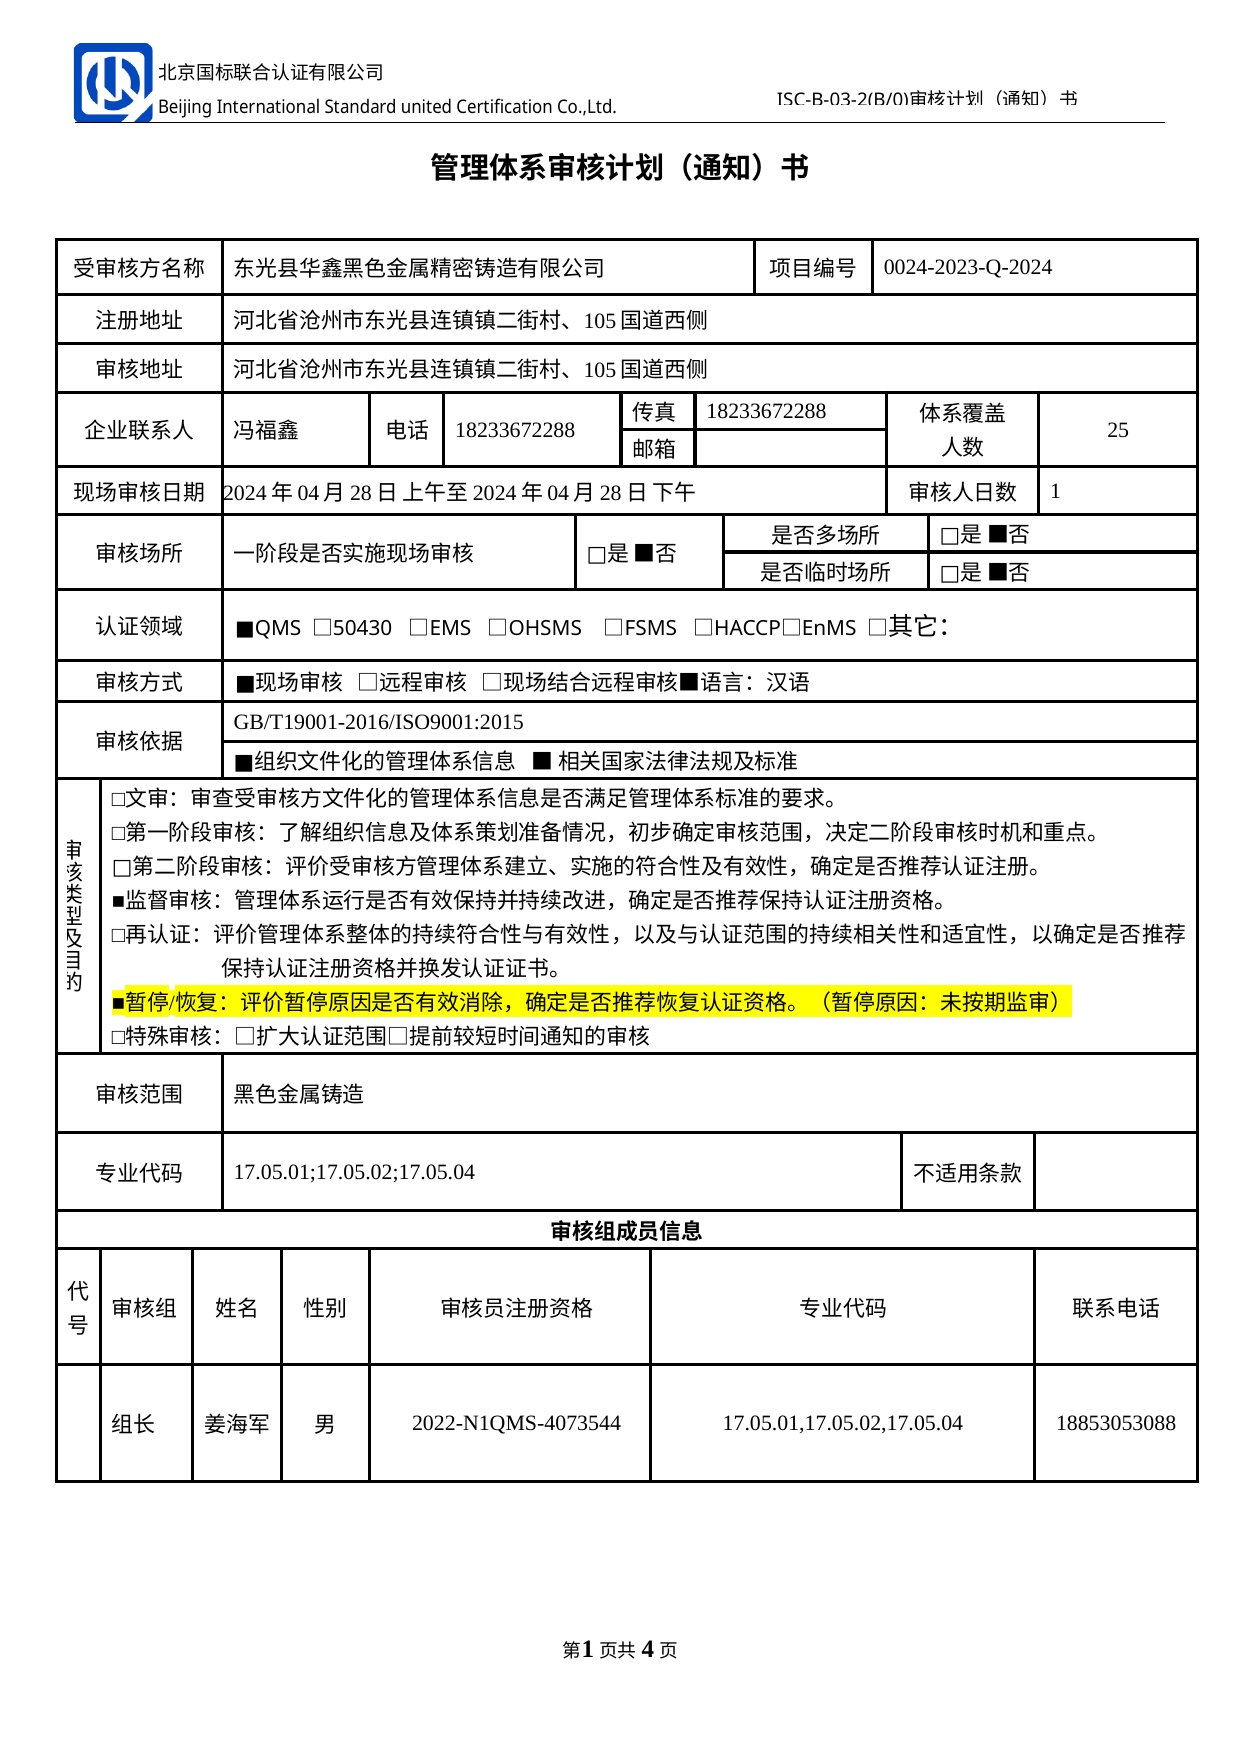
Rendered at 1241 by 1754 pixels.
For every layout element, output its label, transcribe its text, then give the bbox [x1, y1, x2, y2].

table_cell 河北省沧州市东光县连镇镇二街村、105国道西侧 [224, 345, 1196, 391]
table_header 东光县华鑫黑色金属精密铸造有限公司 [224, 241, 753, 293]
table_cell 审核地址 [58, 345, 221, 391]
table_cell 男 [283, 1366, 368, 1479]
table_cell 代号 [58, 1250, 99, 1363]
table_cell 河北省沧州市东光县连镇镇二街村、105国道西侧 [224, 296, 1196, 342]
table_cell 审核组 [102, 1250, 191, 1363]
table_cell □是 ■否 [577, 516, 722, 587]
table_cell 审核组成员信息 [58, 1212, 1196, 1247]
table_cell [697, 431, 885, 465]
table_cell 是否临时场所 [725, 554, 927, 587]
table_cell 电话 [371, 394, 442, 465]
table_cell ■QMS □50430 □EMS □OHSMS □FSMS □HACCP□EnMS □其它： [224, 591, 1196, 658]
table_cell 是否多场所 [725, 516, 927, 550]
table_cell 黑色金属铸造 [224, 1055, 1196, 1131]
table_cell 组长 [102, 1366, 191, 1479]
table_cell 联系电话 [1036, 1250, 1196, 1363]
table_cell 性别 [283, 1250, 368, 1363]
table_cell 体系覆盖 人数 [888, 394, 1037, 465]
table_cell 18233672288 [697, 394, 885, 428]
table_cell 2024年04月28日 上午至2024年04月28日 下午 [224, 468, 885, 513]
table_cell 不适用条款 [903, 1134, 1033, 1209]
table_cell 审核员注册资格 [371, 1250, 649, 1363]
table_cell 18233672288 [445, 394, 619, 465]
table_cell 17.05.01;17.05.02;17.05.04 [224, 1134, 900, 1209]
table_cell 审核类型及目的 [58, 780, 99, 1052]
table_cell 审核依据 [58, 703, 221, 777]
table_header 项目编号 [756, 241, 871, 293]
table_cell [58, 1366, 99, 1479]
table_header 受审核方名称 [58, 241, 221, 293]
table_cell 注册地址 [58, 296, 221, 342]
table_cell ■组织文件化的管理体系信息 ■ 相关国家法律法规及标准 [224, 743, 1196, 777]
table_cell 传真 [623, 394, 693, 428]
table_cell [1036, 1134, 1196, 1209]
table_cell 审核场所 [58, 516, 221, 587]
table_cell 姓名 [194, 1250, 280, 1363]
table_cell 企业联系人 [58, 394, 221, 465]
table_cell 审核人日数 [888, 468, 1037, 513]
table_cell ■现场审核 □远程审核 □现场结合远程审核■语言：汉语 [224, 662, 1196, 700]
table_cell □文审：审查受审核方文件化的管理体系信息是否满足管理体系标准的要求。 □第一阶段审核：了解组织信息及体系策划准备情况，初步确定审核范围，决定二阶段审核时机和重点。 □第二阶段审核：评价受审核方管理体系建立、实施的符合性及有效性，确定是否推荐认证注册。 ■监督审核：管理体系运行是否有效保持并持续改进，确定是否推荐保持认证注册资格。 □再认证：评价管理体系整体的持续符合性与有效性，以及与认证范围的持续相关性和适宜性，以确定是否推荐保持认证注册资格并换发认证证书。 ■暂停/恢复：评价暂停原因是否有效消除，确定是否推荐恢复认证资格。（暂停原因：未按期监审） □特殊审核：□扩大认证范围□提前较短时间通知的审核 [102, 780, 1196, 1052]
table_cell 姜海军 [194, 1366, 280, 1479]
table_cell 审核范围 [58, 1055, 221, 1131]
table_cell □是 ■否 [930, 516, 1196, 550]
table_cell GB/T19001-2016/ISO9001:2015 [224, 703, 1196, 740]
text 管理体系审核计划（通知）书 [75, 131, 1165, 199]
picture [73, 43, 153, 123]
table_cell 审核方式 [58, 662, 221, 700]
table_cell 2022-N1QMS-4073544 [371, 1366, 649, 1479]
table_cell 一阶段是否实施现场审核 [224, 516, 574, 587]
table_cell 1 [1040, 468, 1196, 513]
table_cell 专业代码 [58, 1134, 221, 1209]
table_cell 25 [1040, 394, 1196, 465]
table_header 0024-2023-Q-2024 [874, 241, 1196, 293]
table_cell 认证领域 [58, 591, 221, 658]
table_cell 邮箱 [623, 431, 693, 465]
table_cell 现场审核日期 [58, 468, 221, 513]
table_cell 17.05.01,17.05.02,17.05.04 [652, 1366, 1033, 1479]
table_cell 18853053088 [1036, 1366, 1196, 1479]
table_cell 冯福鑫 [224, 394, 368, 465]
table_cell □是 ■否 [930, 554, 1196, 587]
table_cell 专业代码 [652, 1250, 1033, 1363]
